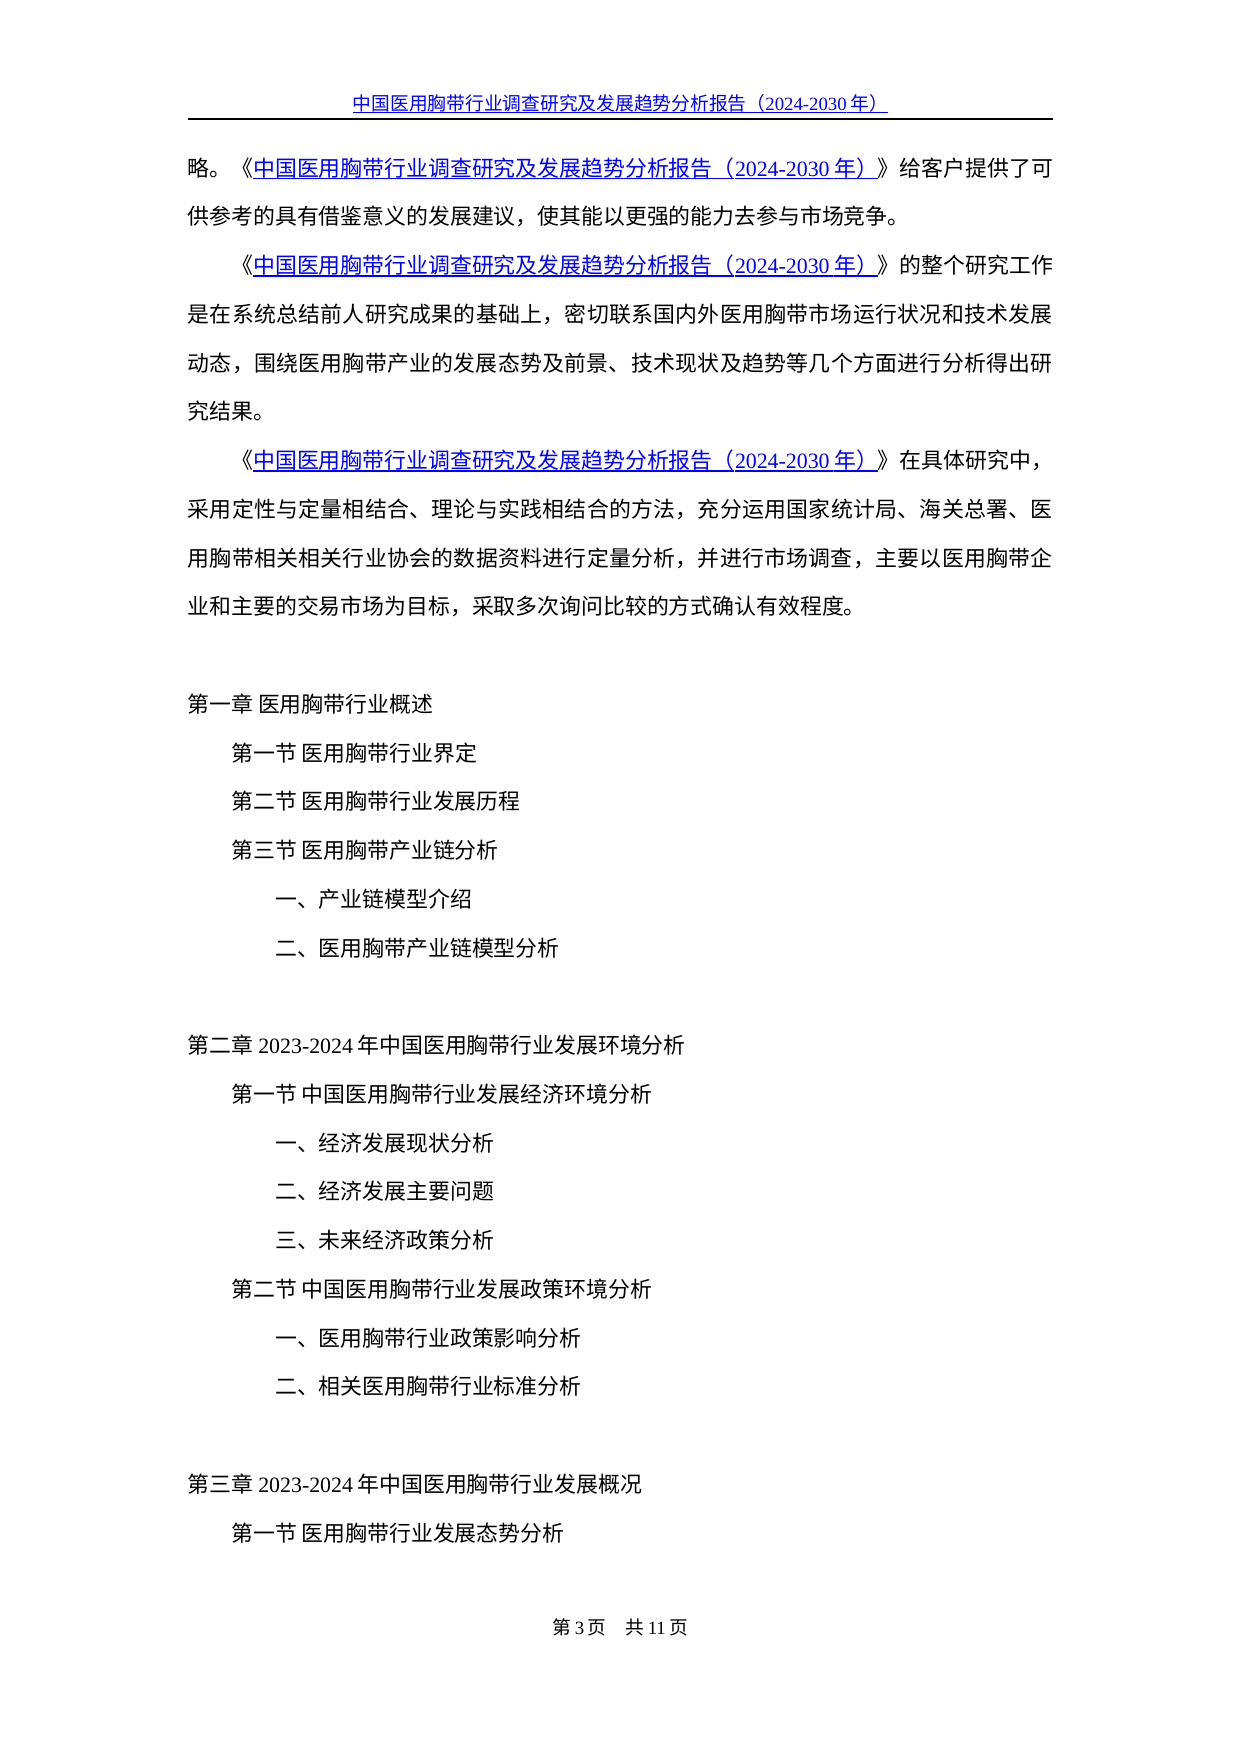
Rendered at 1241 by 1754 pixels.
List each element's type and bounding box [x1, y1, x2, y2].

text [187, 150, 1053, 1548]
